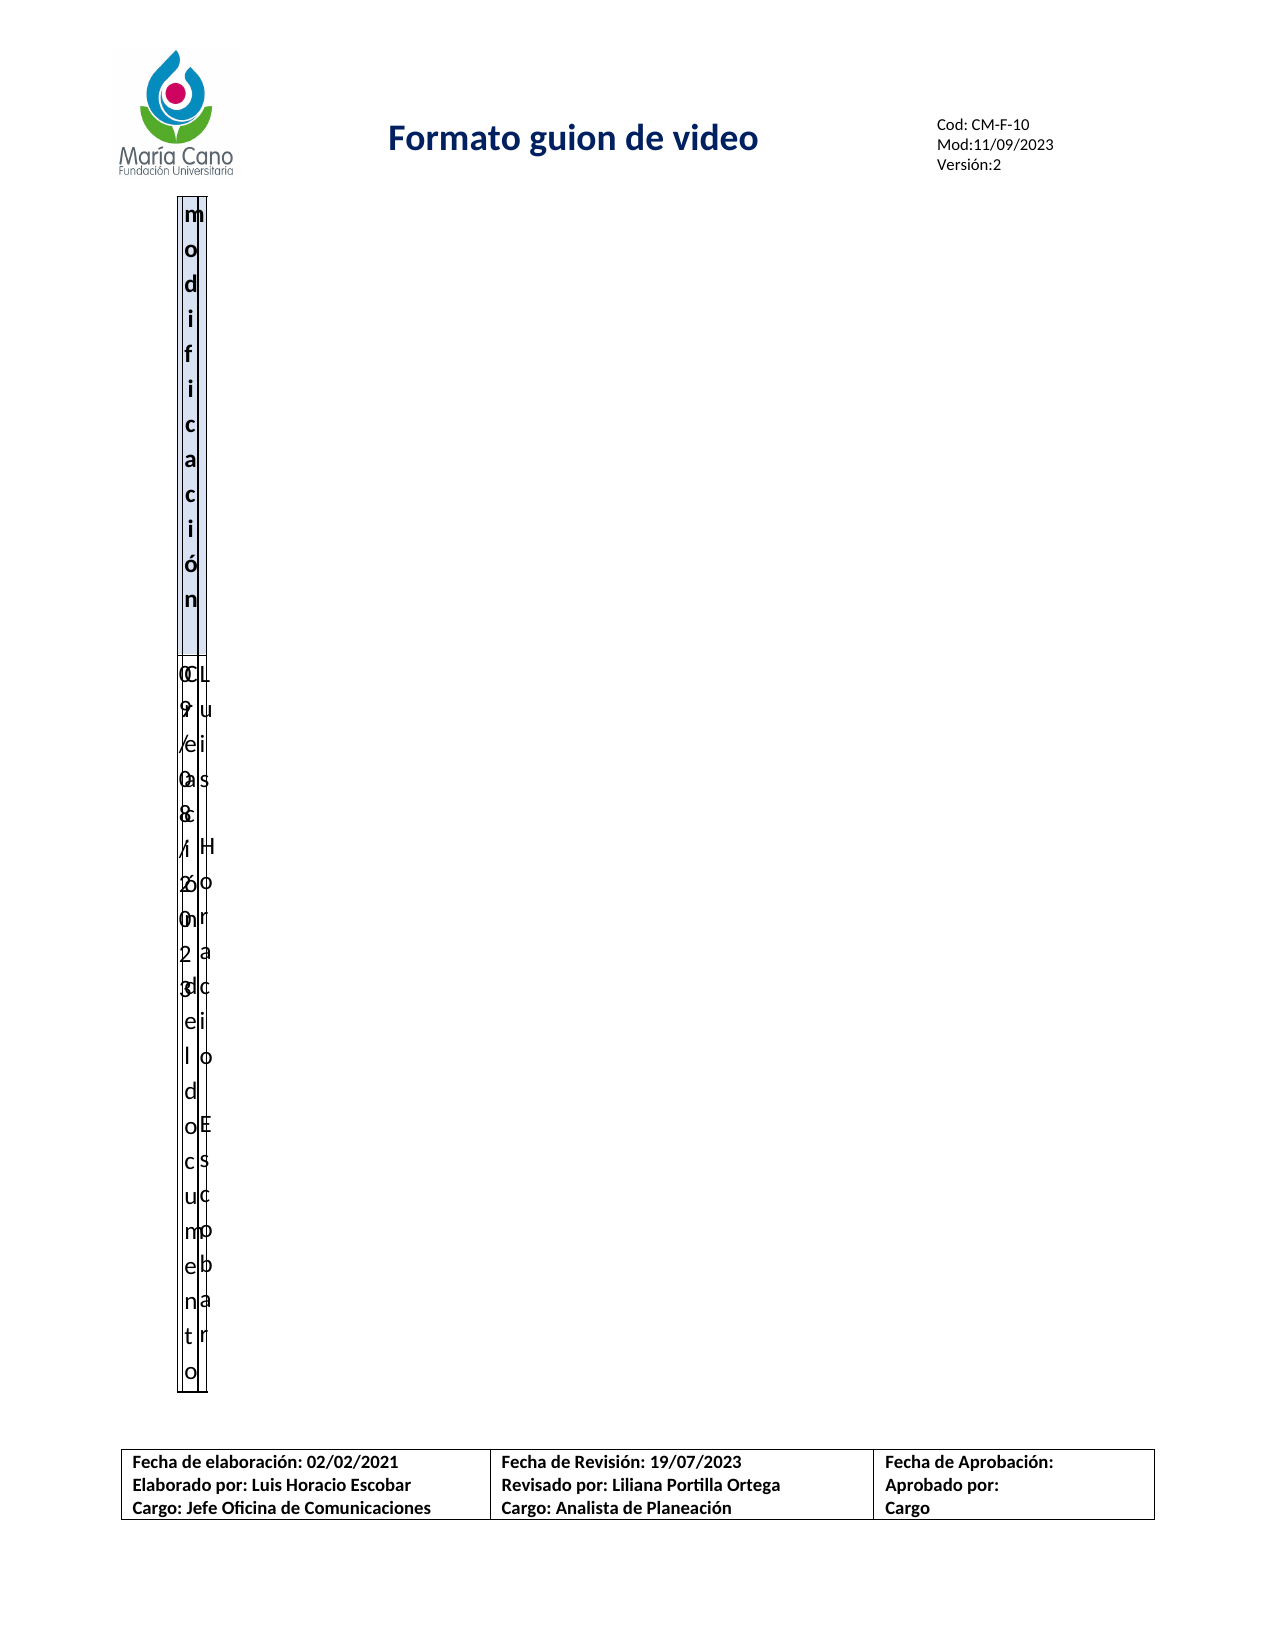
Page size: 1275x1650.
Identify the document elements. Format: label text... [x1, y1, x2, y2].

picture [111, 48, 241, 180]
table_cell Creación del documento [183, 680, 197, 1391]
table_header Nombre y cargo del responsable de la modificación [183, 197, 197, 654]
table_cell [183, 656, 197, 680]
